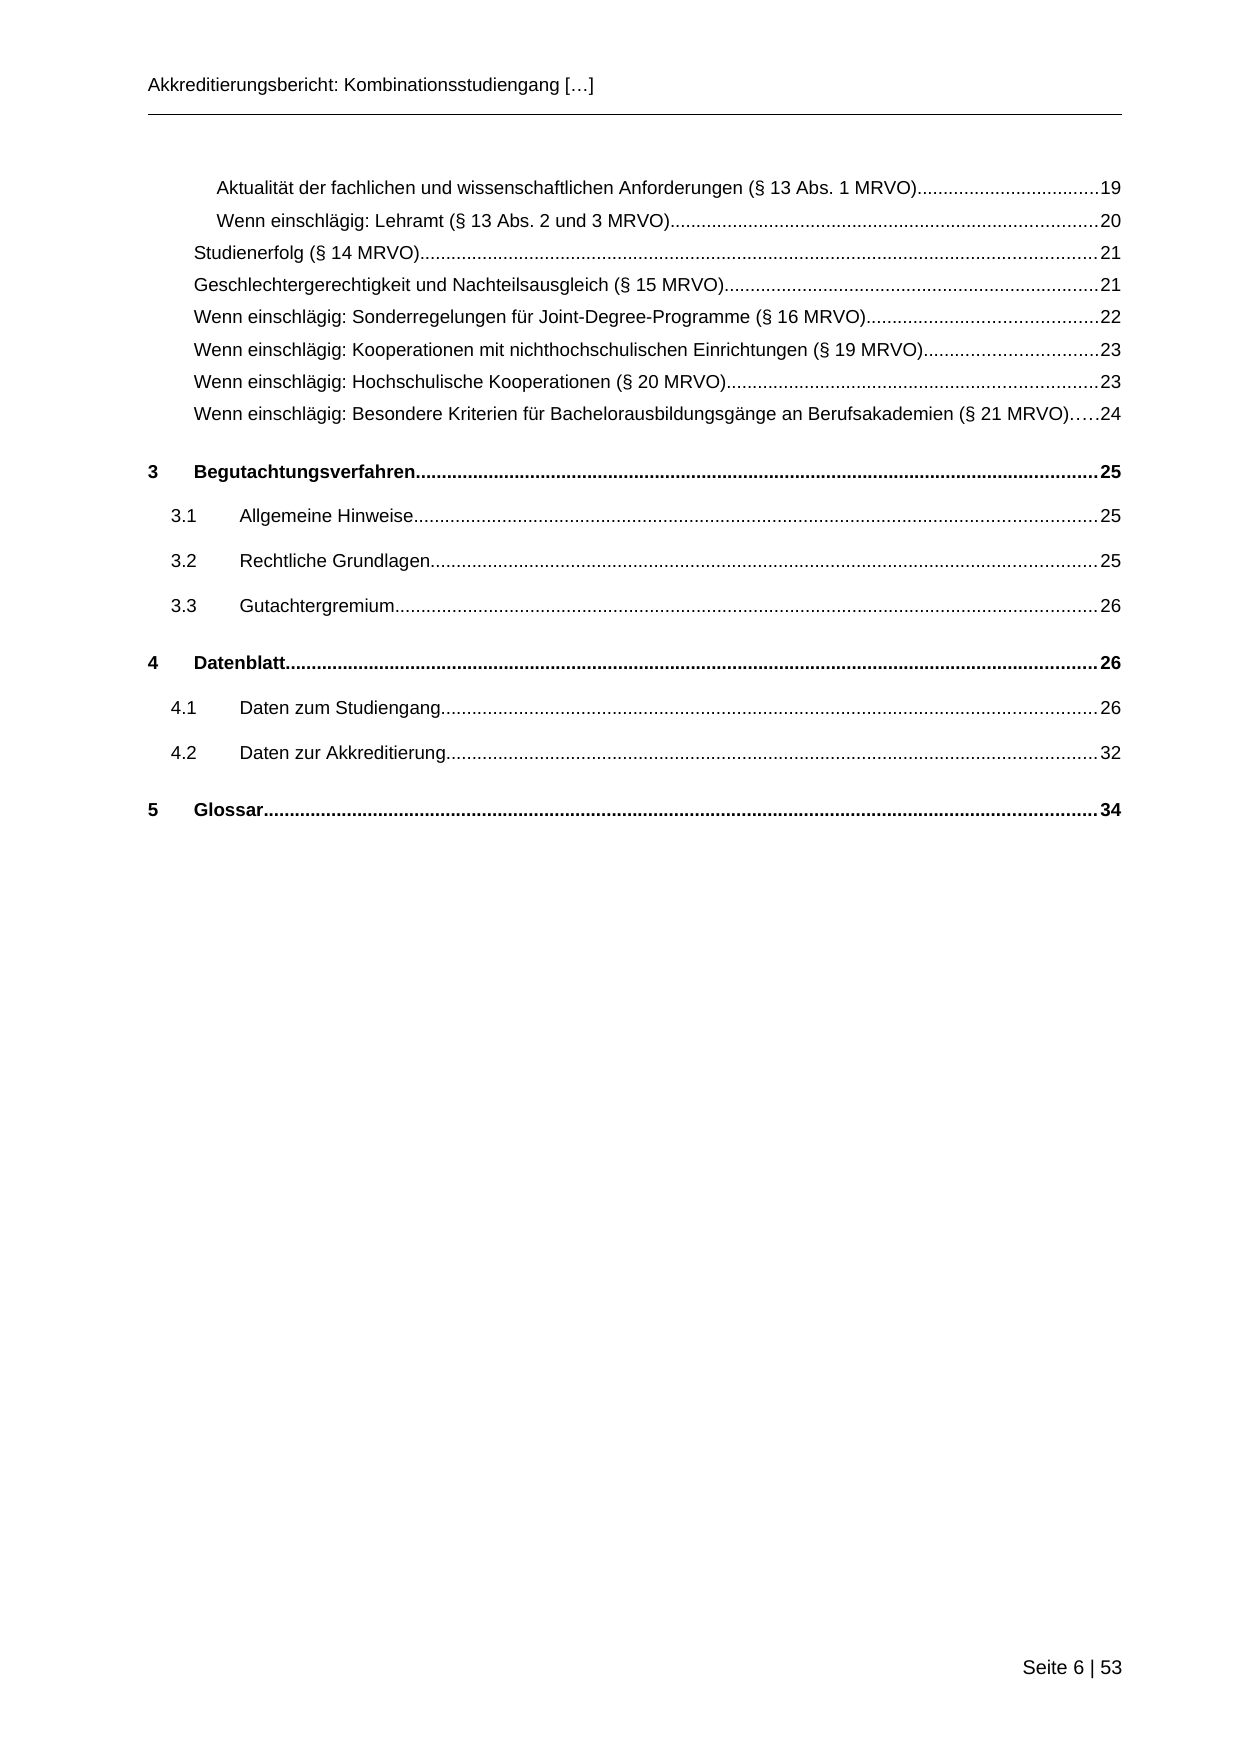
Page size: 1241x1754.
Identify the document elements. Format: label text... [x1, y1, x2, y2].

text 3.1 Allgemeine Hinweise 25 [171, 505, 1122, 527]
text 3.2 Rechtliche Grundlagen 25 [171, 550, 1122, 572]
text 3 Begutachtungsverfahren 25 [148, 461, 1122, 482]
text Aktualität der fachlichen und wissenschaftlichen Anforderungen (§ 13 Abs. 1 MRVO) 19 [216, 177, 1122, 199]
text Wenn einschlägig: Besondere Kriterien für Bachelorausbildungsgänge an Berufsakademien (§ 21 MRVO) 24 [193, 403, 1122, 425]
text Studienerfolg (§ 14 MRVO) 21 [193, 242, 1122, 263]
text Geschlechtergerechtigkeit und Nachteilsausgleich (§ 15 MRVO) 21 [193, 274, 1122, 296]
text 4.2 Daten zur Akkreditierung 32 [171, 742, 1122, 763]
text Wenn einschlägig: Sonderregelungen für Joint-Degree-Programme (§ 16 MRVO) 22 [193, 306, 1122, 328]
text Wenn einschlägig: Hochschulische Kooperationen (§ 20 MRVO) 23 [193, 371, 1122, 392]
text Wenn einschlägig: Kooperationen mit nichthochschulischen Einrichtungen (§ 19 MRVO) 23 [193, 339, 1122, 360]
text 3.3 Gutachtergremium 26 [171, 595, 1122, 616]
text 4.1 Daten zum Studiengang 26 [171, 697, 1122, 718]
text 5 Glossar 34 [148, 799, 1122, 821]
text 4 Datenblatt 26 [148, 652, 1122, 674]
text Wenn einschlägig: Lehramt (§ 13 Abs. 2 und 3 MRVO) 20 [216, 209, 1122, 231]
